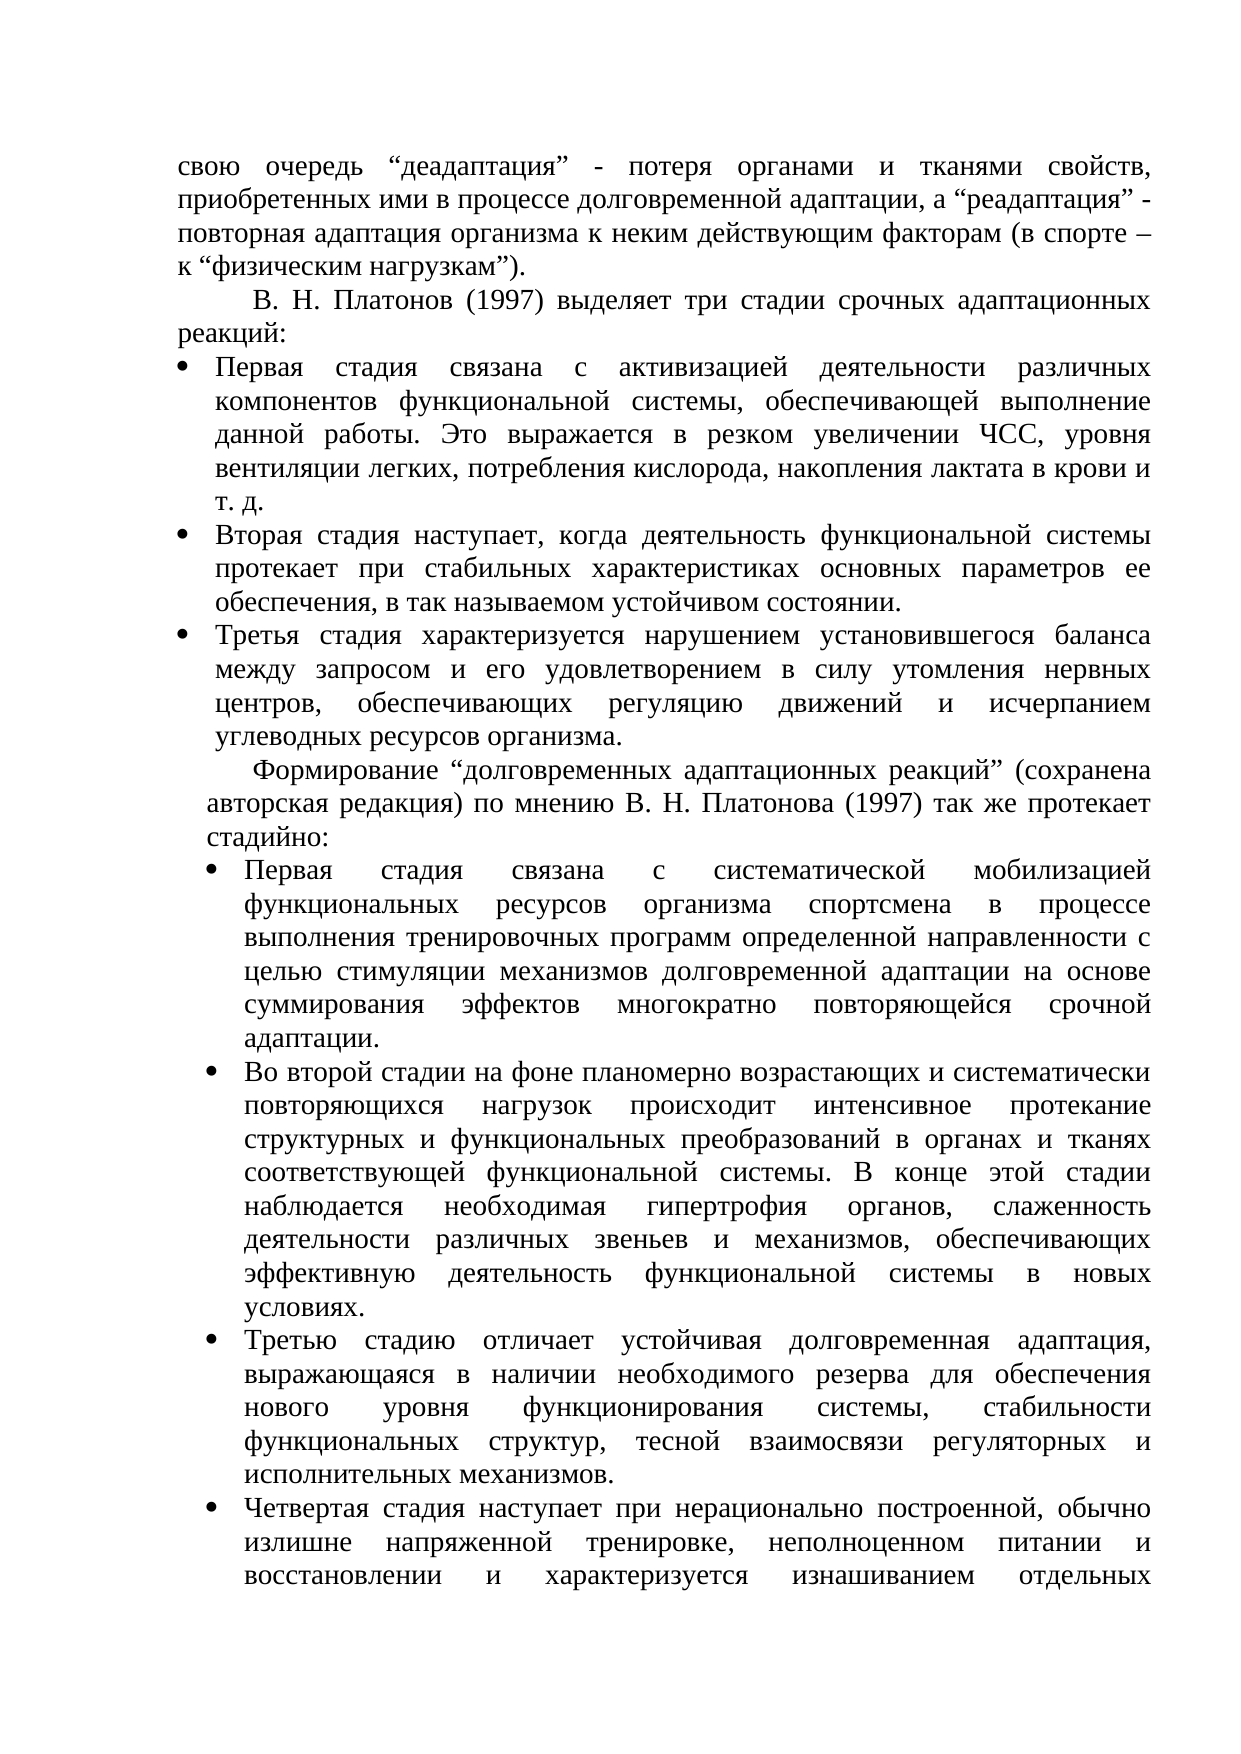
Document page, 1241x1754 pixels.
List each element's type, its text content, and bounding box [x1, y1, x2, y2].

text Формирование “долговременных адаптационных реакций” (сохранена авторская редакция) по мнению В. Н. Платонова (1997) так же протекает стадийно: [206, 752, 1152, 852]
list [206, 1490, 1152, 1591]
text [177, 148, 1152, 282]
list Первая стадия связана с активизацией деятельности различных компонентов функциональной системы, обеспечивающей выполнение данной работы. Это выражается в резком увеличении ЧСС, уровня вентиляции легких, потребления кислорода, накопления лактата в крови и т. д. [177, 349, 1152, 517]
list Первая стадия связана с систематической мобилизацией функциональных ресурсов организма спортсмена в процессе выполнения тренировочных программ определенной направленности с целью стимуляции механизмов долговременной адаптации на основе суммирования эффектов многократно повторяющейся срочной адаптации. [206, 852, 1152, 1054]
list Третью стадию отличает устойчивая долговременная адаптация, выражающаяся в наличии необходимого резерва для обеспечения нового уровня функционирования системы, стабильности функциональных структур, тесной взаимосвязи регуляторных и исполнительных механизмов. [206, 1322, 1152, 1490]
text В. Н. Платонов (1997) выделяет три стадии срочных адаптационных реакций: [177, 282, 1152, 349]
list Во второй стадии на фоне планомерно возрастающих и систематически повторяющихся нагрузок происходит интенсивное протекание структурных и функциональных преобразований в органах и тканях соответствующей функциональной системы. В конце этой стадии наблюдается необходимая гипертрофия органов, слаженность деятельности различных звеньев и механизмов, обеспечивающих эффективную деятельность функциональной системы в новых условиях. [206, 1054, 1152, 1322]
list Третья стадия характеризуется нарушением установившегося баланса между запросом и его удовлетворением в силу утомления нервных центров, обеспечивающих регуляцию движений и исчерпанием углеводных ресурсов организма. [177, 617, 1152, 752]
list Вторая стадия наступает, когда деятельность функциональной системы протекает при стабильных характеристиках основных параметров ее обеспечения, в так называемом устойчивом состоянии. [177, 517, 1152, 617]
